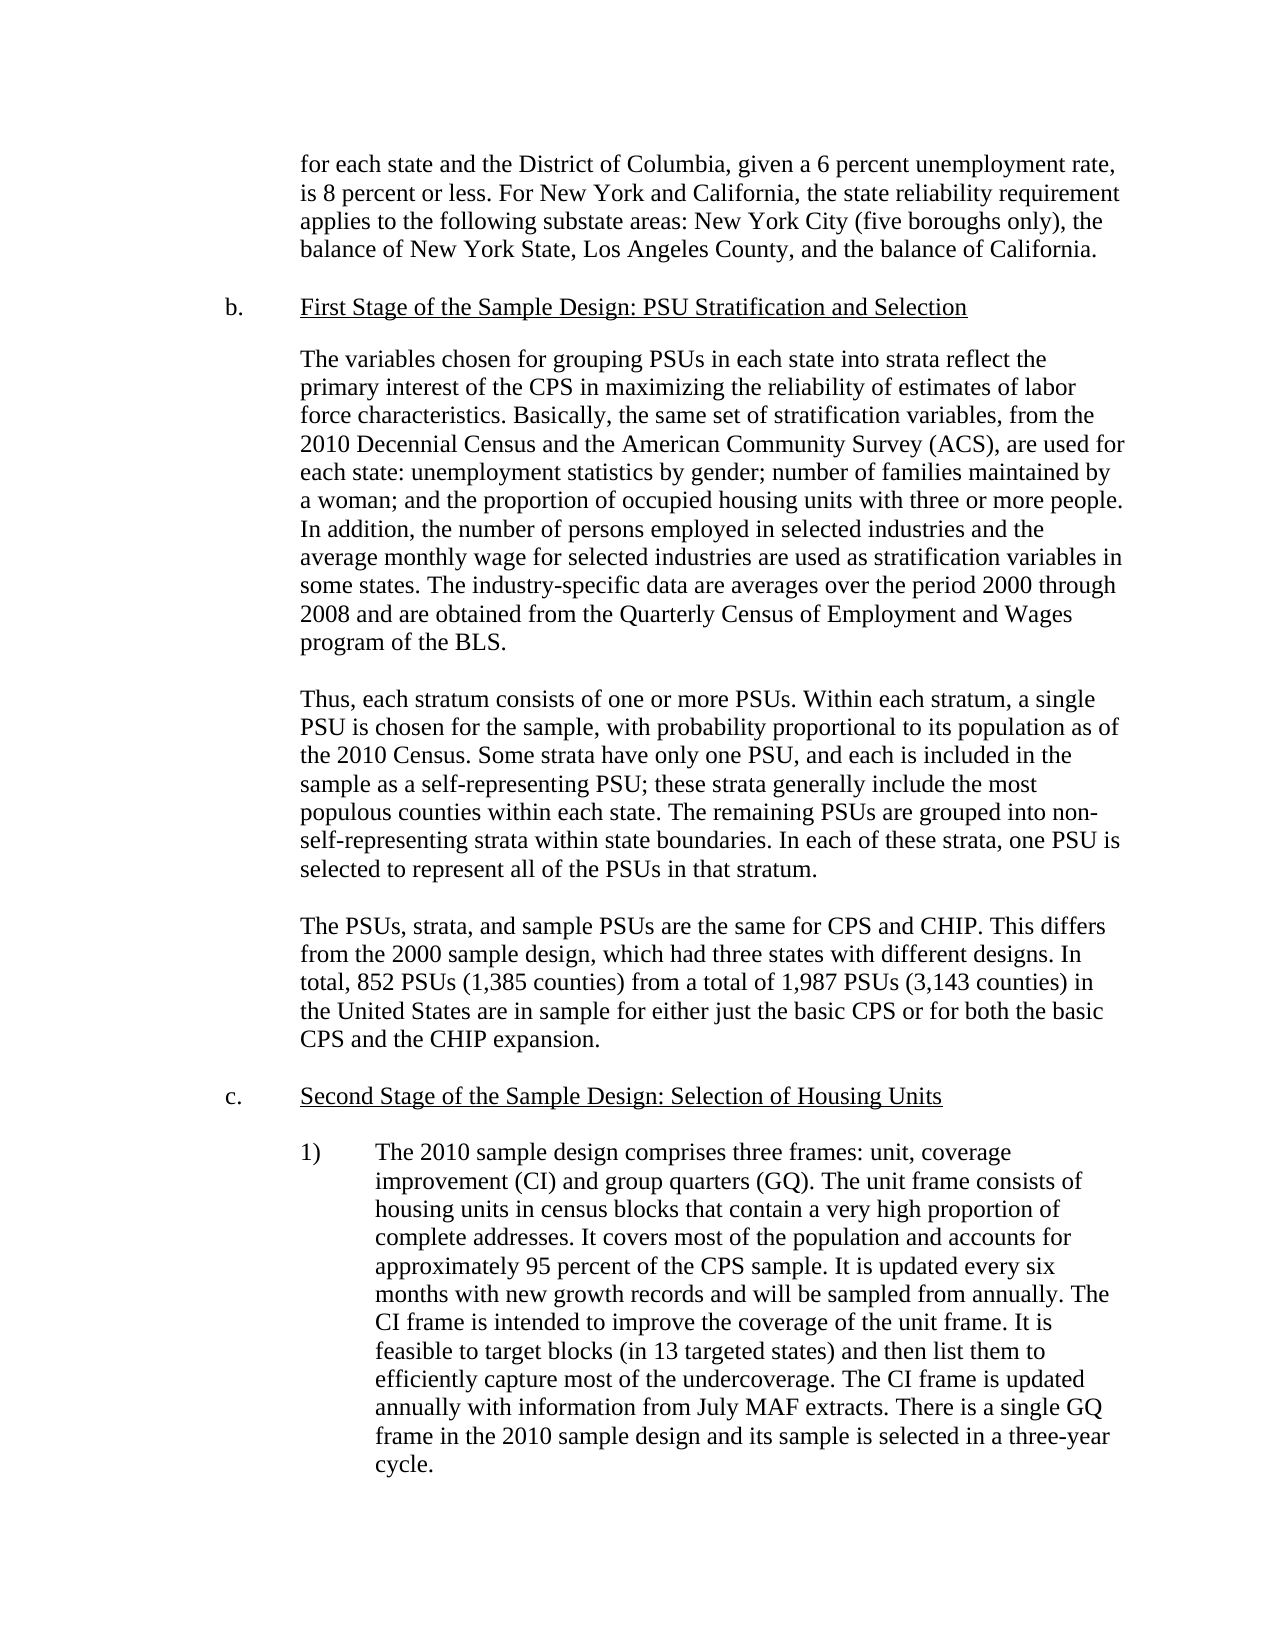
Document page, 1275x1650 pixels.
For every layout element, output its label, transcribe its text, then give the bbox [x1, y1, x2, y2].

text The PSUs, strata, and sample PSUs are the same for CPS and CHIP. This differs from the 2000 sample design, which had three states with different designs. In total, 852 PSUs (1,385 counties) from a total of 1,987 PSUs (3,143 counties) in the United States are in sample for either just the basic CPS or for both the basic CPS and the CHIP expansion. [300, 912, 1125, 1053]
text b. First Stage of the Sample Design: PSU Stratification and Selection [150, 292, 1125, 320]
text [300, 150, 1125, 263]
text Thus, each stratum consists of one or more PSUs. Within each stratum, a single PSU is chosen for the sample, with probability proportional to its population as of the 2010 Census. Some strata have only one PSU, and each is included in the sample as a self-representing PSU; these strata generally include the most populous counties within each state. The remaining PSUs are grouped into non-self-representing strata within state boundaries. In each of these strata, one PSU is selected to represent all of the PSUs in that stratum. [300, 684, 1125, 883]
text 1) The 2010 sample design comprises three frames: unit, coverage improvement (CI) and group quarters (GQ). The unit frame consists of housing units in census blocks that contain a very high proportion of complete addresses. It covers most of the population and accounts for approximately 95 percent of the CPS sample. It is updated every six months with new growth records and will be sampled from annually. The CI frame is intended to improve the coverage of the unit frame. It is feasible to target blocks (in 13 targeted states) and then list them to efficiently capture most of the undercoverage. The CI frame is updated annually with information from July MAF extracts. There is a single GQ frame in the 2010 sample design and its sample is selected in a three-year cycle. [300, 1138, 1125, 1478]
text c. Second Stage of the Sample Design: Selection of Housing Units [225, 1082, 1125, 1110]
text The variables chosen for grouping PSUs in each state into strata reflect the primary interest of the CPS in maximizing the reliability of estimates of labor force characteristics. Basically, the same set of stratification variables, from the 2010 Decennial Census and the American Community Survey (ACS), are used for each state: unemployment statistics by gender; number of families maintained by a woman; and the proportion of occupied housing units with three or more people. In addition, the number of persons employed in selected industries and the average monthly wage for selected industries are used as stratification variables in some states. The industry-specific data are averages over the period 2000 through 2008 and are obtained from the Quarterly Census of Employment and Wages program of the BLS. [300, 344, 1125, 656]
